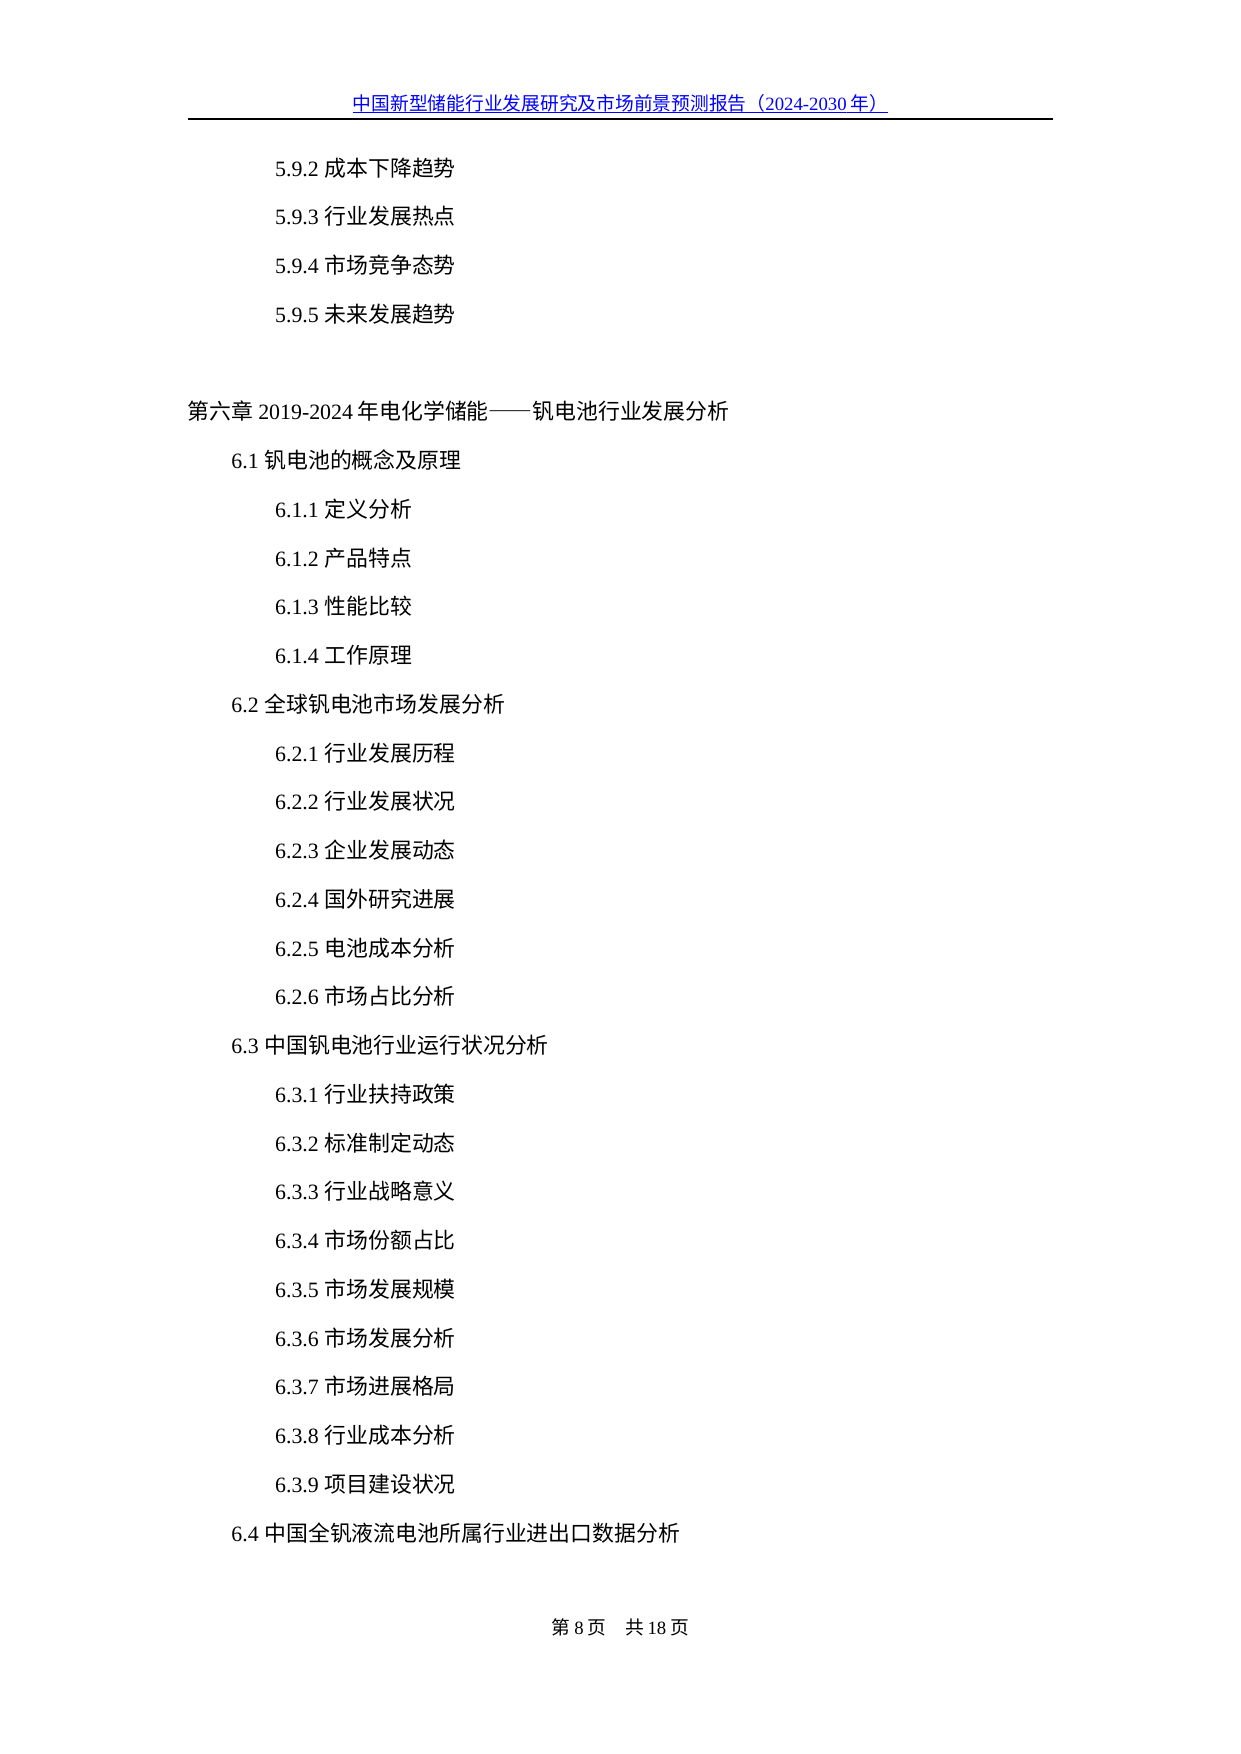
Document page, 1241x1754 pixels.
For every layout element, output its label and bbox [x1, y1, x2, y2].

text [187, 150, 1053, 1548]
